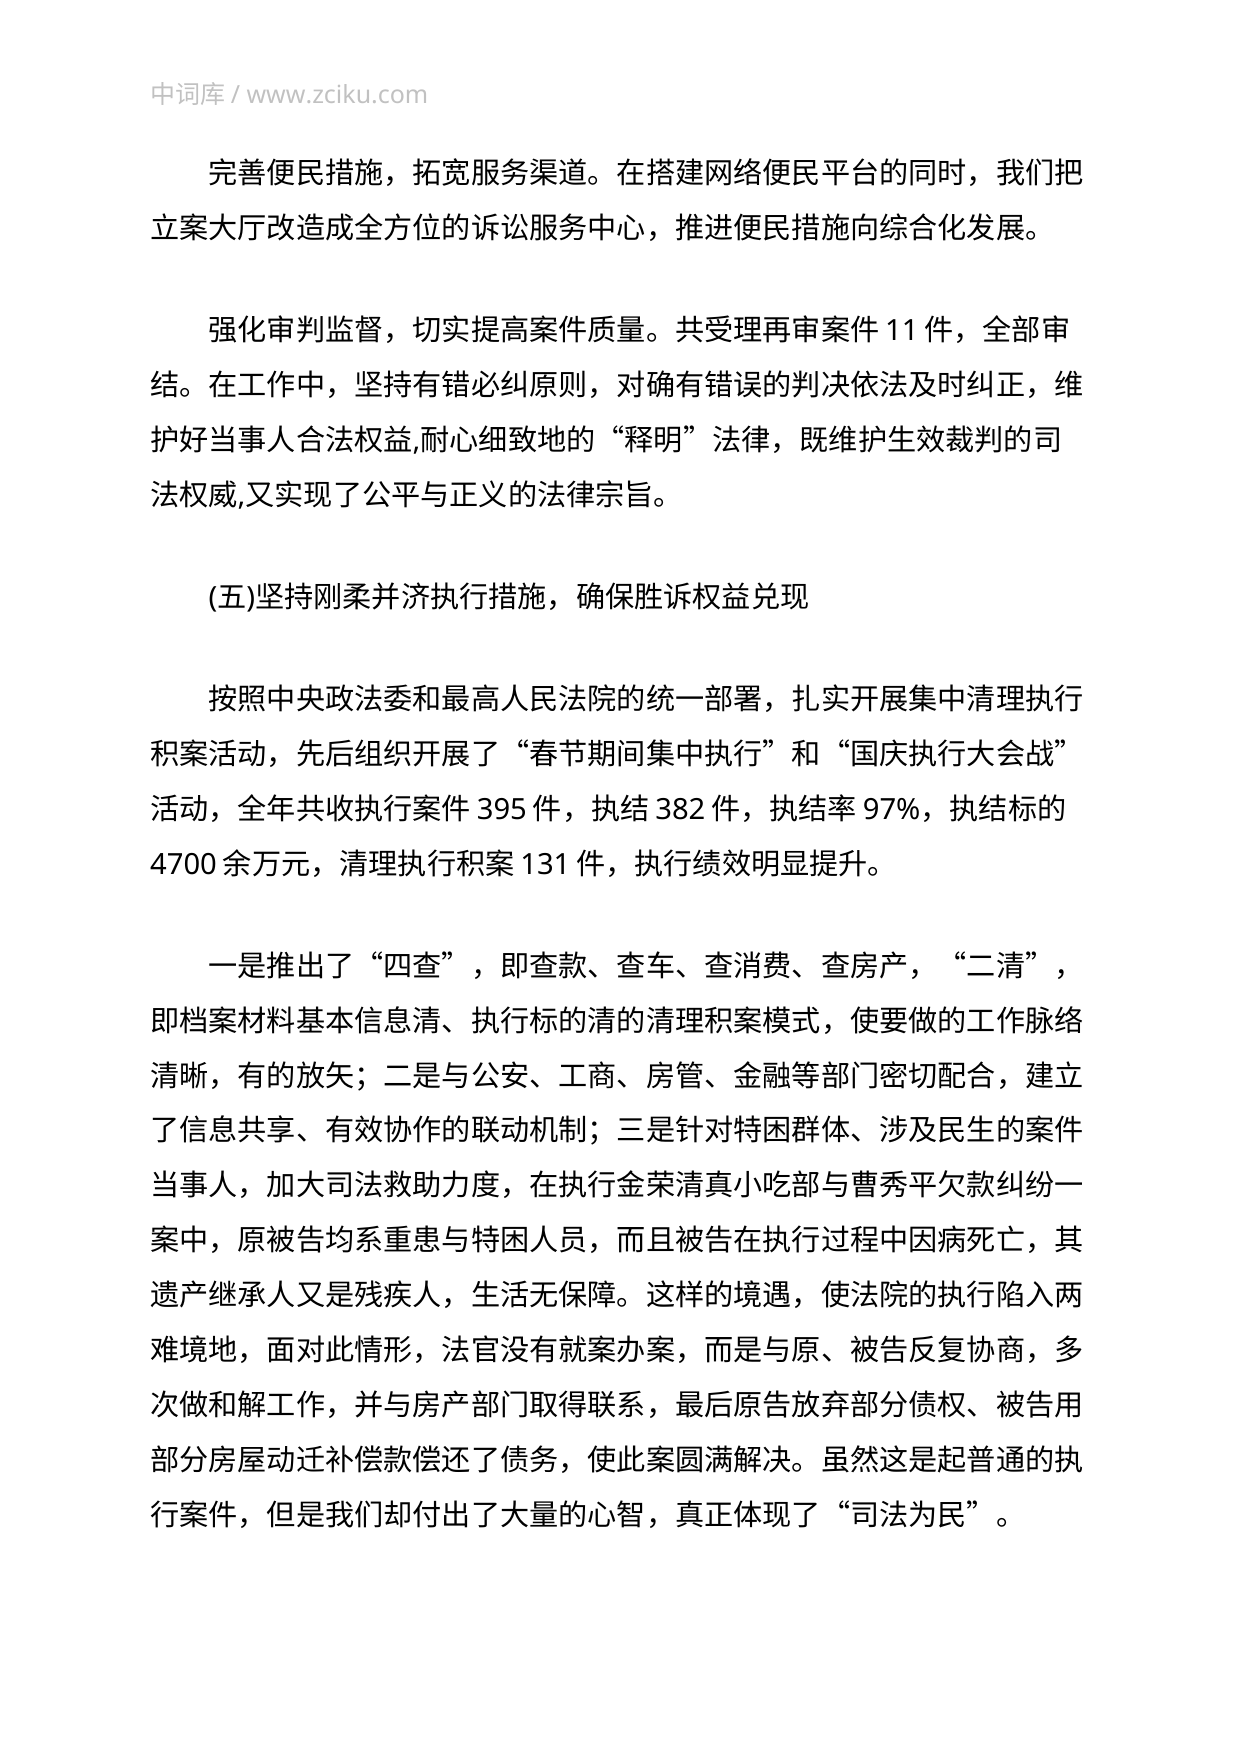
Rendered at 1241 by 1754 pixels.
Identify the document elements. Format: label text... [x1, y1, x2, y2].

text (五)坚持刚柔并济执行措施，确保胜诉权益兑现 [150, 573, 1090, 616]
text 按照中央政法委和最高人民法院的统一部署，扎实开展集中清理执行积案活动，先后组织开展了“春节期间集中执行”和“国庆执行大会战”活动，全年共收执行案件395件，执结382件，执结率97%，执结标的4700余万元，清理执行积案131件，执行绩效明显提升。 [150, 676, 1090, 883]
text 一是推出了“四查”，即查款、查车、查消费、查房产，“二清”，即档案材料基本信息清、执行标的清的清理积案模式，使要做的工作脉络清晰，有的放矢；二是与公安、工商、房管、金融等部门密切配合，建立了信息共享、有效协作的联动机制；三是针对特困群体、涉及民生的案件当事人，加大司法救助力度，在执行金荣清真小吃部与曹秀平欠款纠纷一案中，原被告均系重患与特困人员，而且被告在执行过程中因病死亡，其遗产继承人又是残疾人，生活无保障。这样的境遇，使法院的执行陷入两难境地，面对此情形，法官没有就案办案，而是与原、被告反复协商，多次做和解工作，并与房产部门取得联系，最后原告放弃部分债权、被告用部分房屋动迁补偿款偿还了债务，使此案圆满解决。虽然这是起普通的执行案件，但是我们却付出了大量的心智，真正体现了“司法为民”。 [150, 942, 1090, 1533]
text 强化审判监督，切实提高案件质量。共受理再审案件11件，全部审结。在工作中，坚持有错必纠原则，对确有错误的判决依法及时纠正，维护好当事人合法权益,耐心细致地的“释明”法律，既维护生效裁判的司法权威,又实现了公平与正义的法律宗旨。 [150, 307, 1090, 514]
text 完善便民措施，拓宽服务渠道。在搭建网络便民平台的同时，我们把立案大厅改造成全方位的诉讼服务中心，推进便民措施向综合化发展。 [150, 150, 1090, 247]
